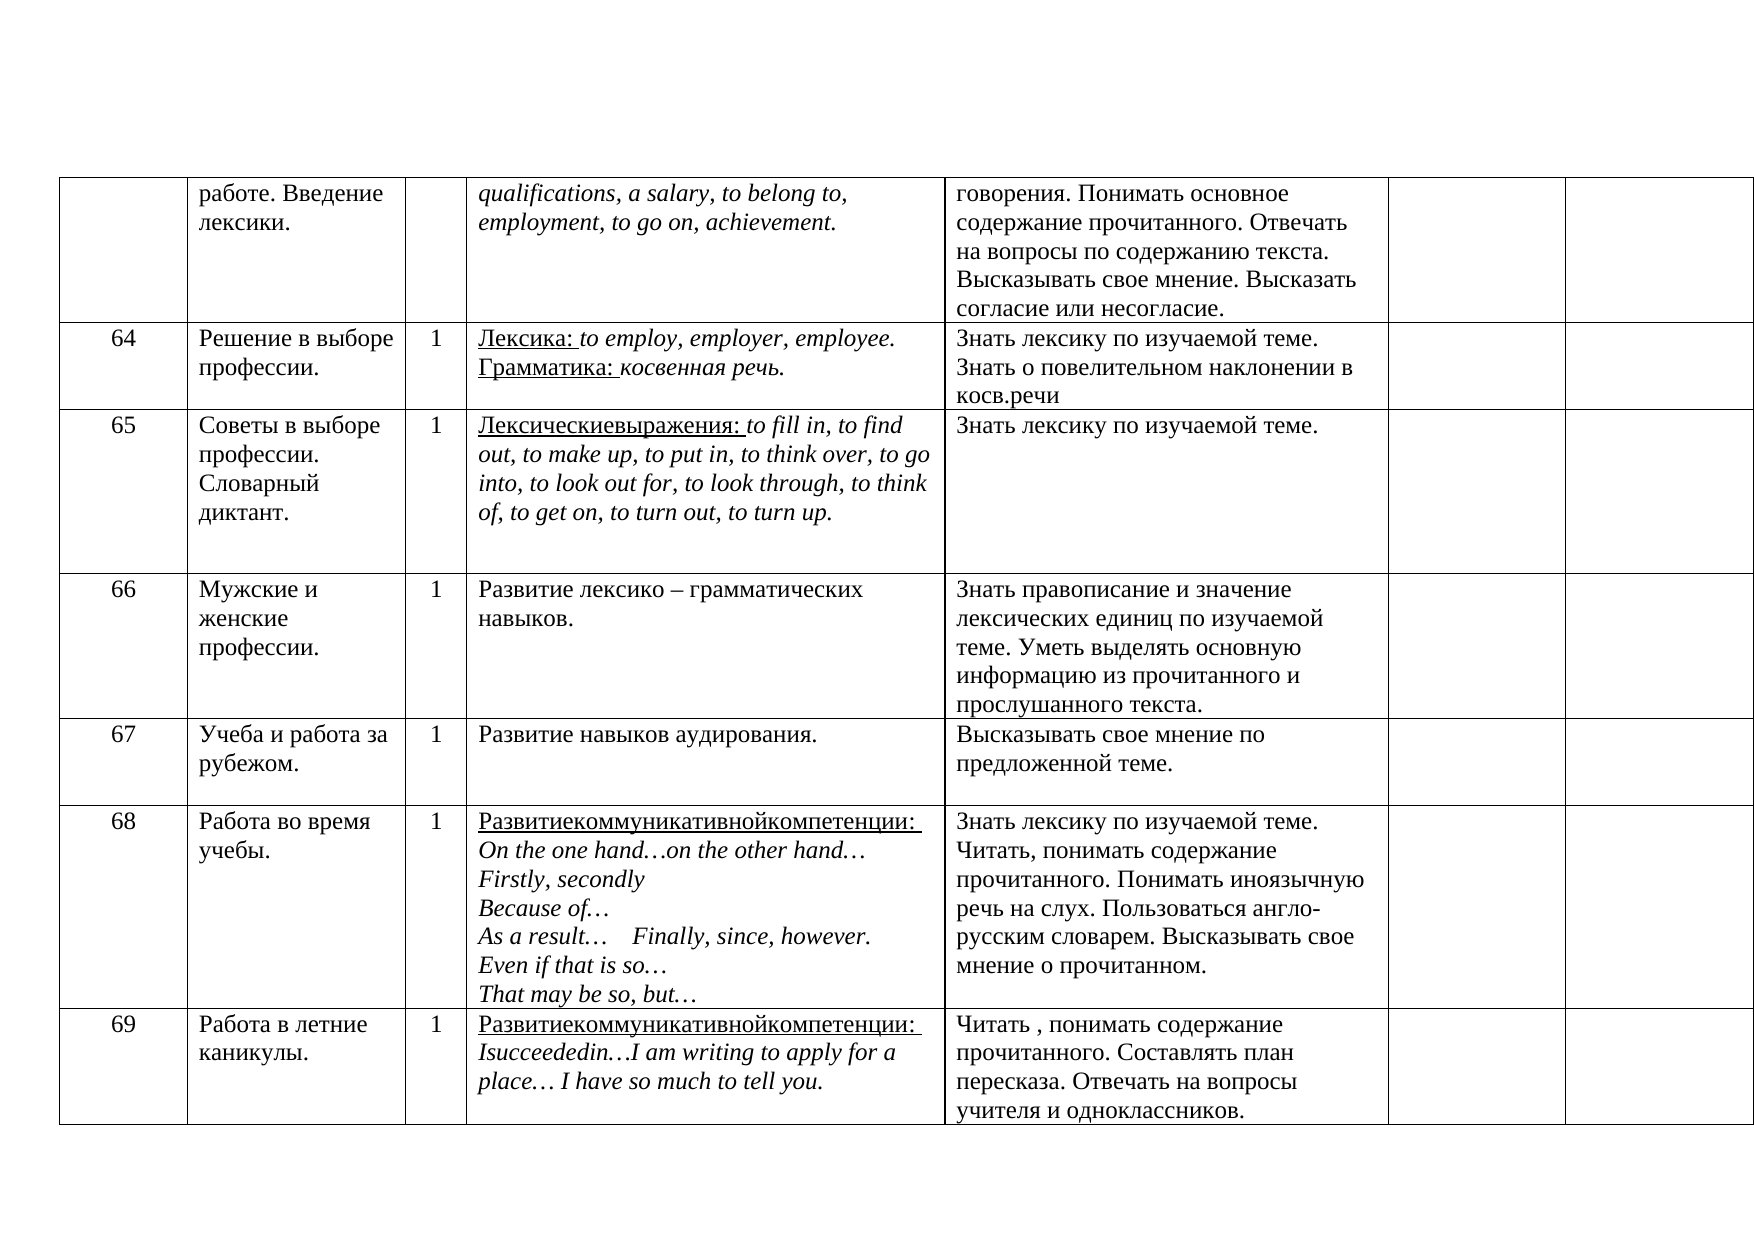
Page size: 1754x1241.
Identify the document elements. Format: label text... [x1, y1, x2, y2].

table_cell Развитие лексико – грамматических навыков. [467, 574, 944, 718]
table_cell 65 [60, 410, 187, 573]
table_cell [1566, 410, 1753, 573]
table_cell [1389, 719, 1565, 805]
table_cell Развитиекоммуникативнойкомпетенции: On the one hand…on the other hand… Firstly, secondly Because of… As a result… Finally, since, however. Even if that is so… That may be so, but… [467, 806, 944, 1008]
table_cell Лексическиевыражения: to fill in, to find out, to make up, to put in, to think over, to go into, to look out for, to look through, to think of, to get on, to turn out, to turn up. [467, 410, 944, 573]
table_cell 1 [406, 719, 466, 805]
table_cell [1566, 574, 1753, 718]
table_cell [1389, 1009, 1565, 1124]
table_cell [1389, 410, 1565, 573]
table_cell 1 [406, 806, 466, 1008]
table_cell 69 [60, 1009, 187, 1124]
table_cell [1389, 574, 1565, 718]
table_cell 67 [60, 719, 187, 805]
table_cell 1 [406, 178, 466, 322]
table_cell [1566, 178, 1753, 322]
table_cell [1566, 1009, 1753, 1124]
table_cell 1 [406, 1009, 466, 1124]
table_cell Лексика: to employ, employer, employee. Грамматика: косвенная речь. [467, 323, 944, 409]
table_cell [1389, 178, 1565, 322]
table_cell Знать лексику по изучаемой теме. Читать, понимать содержание прочитанного. Понимать иноязычную речь на слух. Пользоваться англо-русским словарем. Высказывать свое мнение о прочитанном. [946, 806, 1388, 1008]
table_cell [188, 178, 405, 322]
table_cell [946, 1009, 1388, 1124]
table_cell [467, 1009, 944, 1124]
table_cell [188, 1009, 405, 1124]
table_cell Работа во время учебы. [188, 806, 405, 1008]
table_cell Мужские и женские профессии. [188, 574, 405, 718]
table_cell 1 [406, 410, 466, 573]
table_cell 64 [60, 323, 187, 409]
table_cell 66 [60, 574, 187, 718]
table_cell [1389, 806, 1565, 1008]
table_cell 68 [60, 806, 187, 1008]
table_cell 1 [406, 323, 466, 409]
table_cell 63 [60, 178, 187, 322]
table_cell Знать лексику по изучаемой теме. [946, 410, 1388, 573]
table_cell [467, 178, 944, 322]
table_cell 1 [406, 574, 466, 718]
table_cell Знать правописание и значение лексических единиц по изучаемой теме. Уметь выделять основную информацию из прочитанного и прослушанного текста. [946, 574, 1388, 718]
table_cell [1389, 323, 1565, 409]
table_cell Решение в выборе профессии. [188, 323, 405, 409]
table_cell Знать лексику по изучаемой теме. Знать о повелительном наклонении в косв.речи [946, 323, 1388, 409]
table_cell Учеба и работа за рубежом. [188, 719, 405, 805]
table_cell [1566, 719, 1753, 805]
table_cell [1566, 806, 1753, 1008]
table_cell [946, 178, 1388, 322]
table_cell [1566, 323, 1753, 409]
table_cell Высказывать свое мнение по предложенной теме. [946, 719, 1388, 805]
table_cell Развитие навыков аудирования. [467, 719, 944, 805]
table_cell Советы в выборе профессии. Словарный диктант. [188, 410, 405, 573]
